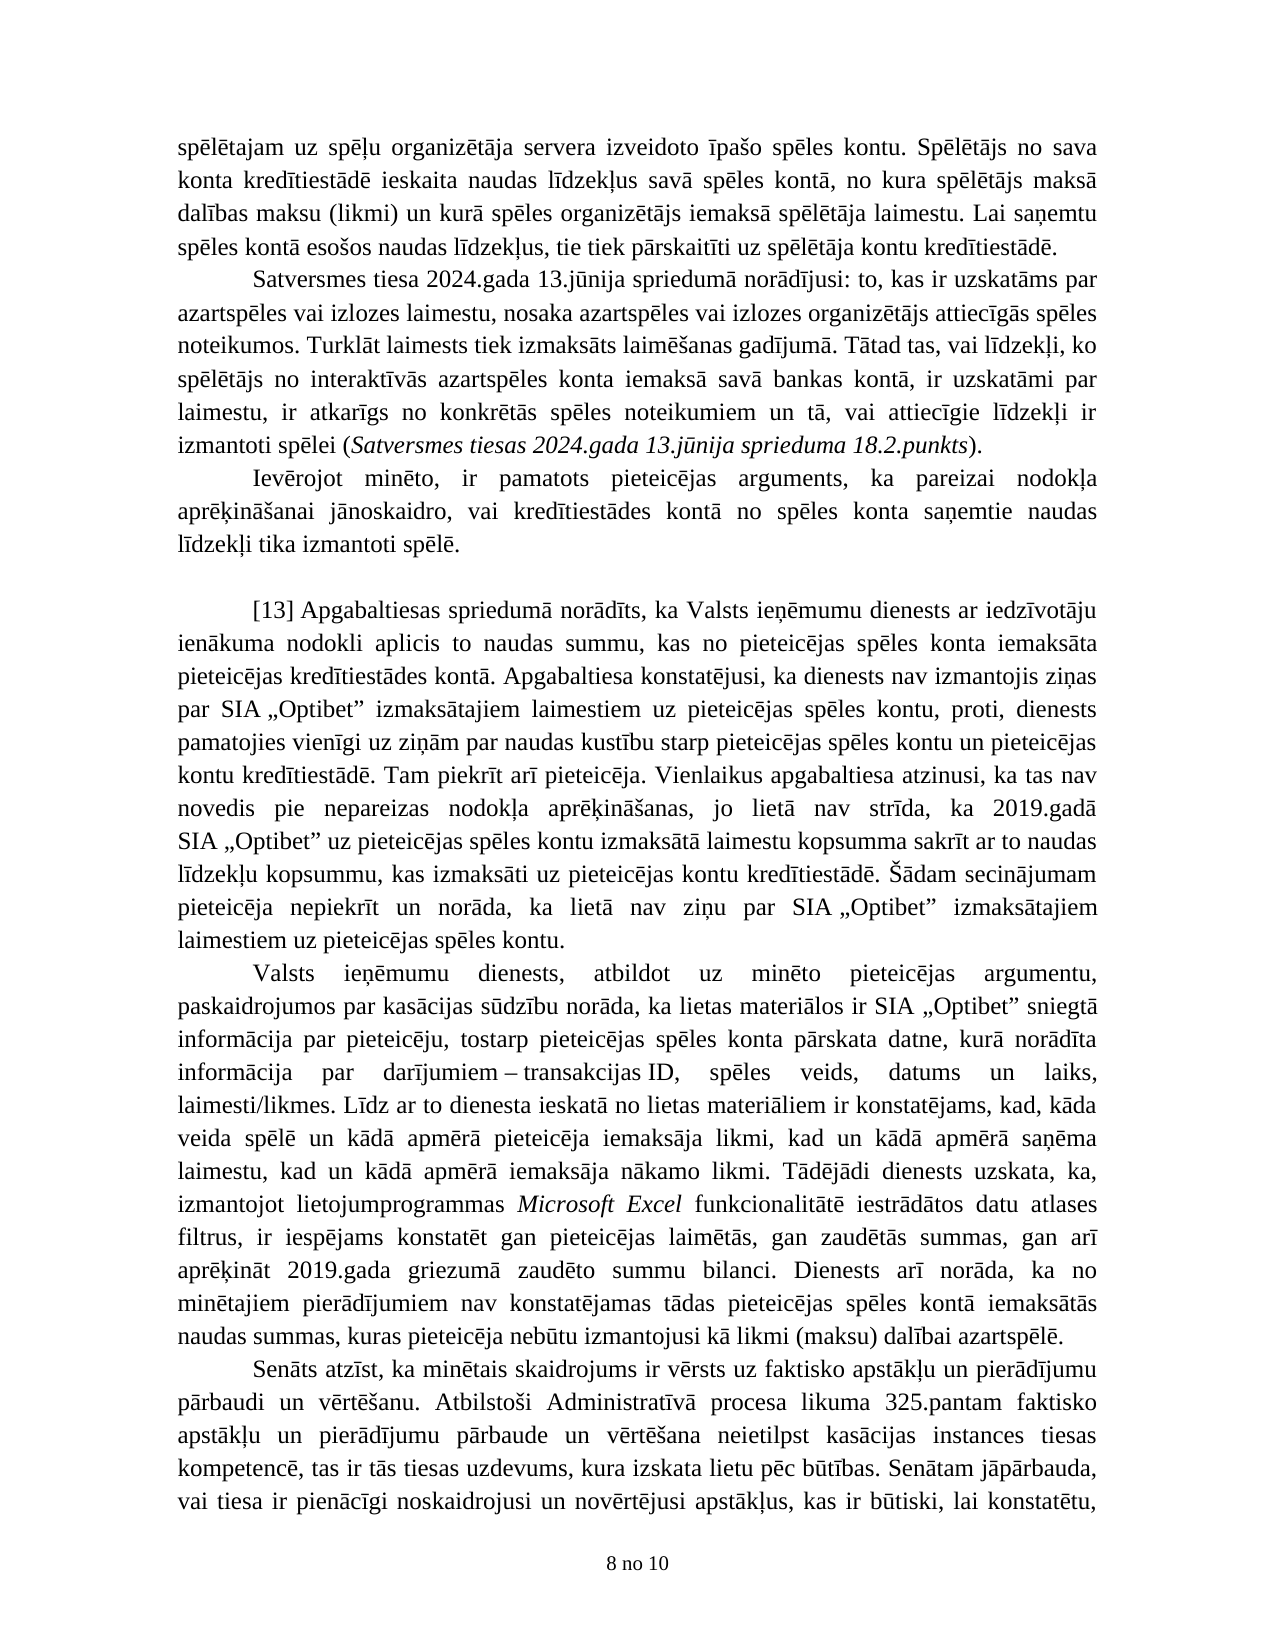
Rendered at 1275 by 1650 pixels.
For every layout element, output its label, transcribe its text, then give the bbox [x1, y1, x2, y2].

text Valsts ieņēmumu dienests, atbildot uz minēto pieteicējas argumentu, paskaidrojumos par kasācijas sūdzību norāda, ka lietas materiālos ir SIA „Optibet” sniegtā informācija par pieteicēju, tostarp pieteicējas spēles konta pārskata datne, kurā norādīta informācija par darījumiem – transakcijas ID, spēles veids, datums un laiks, laimesti/likmes. Līdz ar to dienesta ieskatā no lietas materiāliem ir konstatējams, kad, kāda veida spēlē un kādā apmērā pieteicēja iemaksāja likmi, kad un kādā apmērā saņēma laimestu, kad un kādā apmērā iemaksāja nākamo likmi. Tādējādi dienests uzskata, ka, izmantojot lietojumprogrammas Microsoft Excel funkcionalitātē iestrādātos datu atlases filtrus, ir iespējams konstatēt gan pieteicējas laimētās, gan zaudētās summas, gan arī aprēķināt 2019.gada griezumā zaudēto summu bilanci. Dienests arī norāda, ka no minētajiem pierādījumiem nav konstatējamas tādas pieteicējas spēles kontā iemaksātās naudas summas, kuras pieteicēja nebūtu izmantojusi kā likmi (maksu) dalībai azartspēlē. [177, 958, 1098, 1350]
text Ievērojot minēto, ir pamatots pieteicējas arguments, ka pareizai nodokļa aprēķināšanai jānoskaidro, vai kredītiestādes kontā no spēles konta saņemtie naudas līdzekļi tika izmantoti spēlē. [177, 463, 1098, 557]
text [177, 132, 1098, 260]
text [13] Apgabaltiesas spriedumā norādīts, ka Valsts ieņēmumu dienests ar iedzīvotāju ienākuma nodokli aplicis to naudas summu, kas no pieteicējas spēles konta iemaksāta pieteicējas kredītiestādes kontā. Apgabaltiesa konstatējusi, ka dienests nav izmantojis ziņas par SIA „Optibet” izmaksātajiem laimestiem uz pieteicējas spēles kontu, proti, dienests pamatojies vienīgi uz ziņām par naudas kustību starp pieteicējas spēles kontu un pieteicējas kontu kredītiestādē. Tam piekrīt arī pieteicēja. Vienlaikus apgabaltiesa atzinusi, ka tas nav novedis pie nepareizas nodokļa aprēķināšanas, jo lietā nav strīda, ka 2019.gadā SIA „Optibet” uz pieteicējas spēles kontu izmaksātā laimestu kopsumma sakrīt ar to naudas līdzekļu kopsummu, kas izmaksāti uz pieteicējas kontu kredītiestādē. Šādam secinājumam pieteicēja nepiekrīt un norāda, ka lietā nav ziņu par SIA „Optibet” izmaksātajiem laimestiem uz pieteicējas spēles kontu. [177, 595, 1098, 954]
text Satversmes tiesa 2024.gada 13.jūnija spriedumā norādījusi: to, kas ir uzskatāms par azartspēles vai izlozes laimestu, nosaka azartspēles vai izlozes organizētājs attiecīgās spēles noteikumos. Turklāt laimests tiek izmaksāts laimēšanas gadījumā. Tātad tas, vai līdzekļi, ko spēlētājs no interaktīvās azartspēles konta iemaksā savā bankas kontā, ir uzskatāmi par laimestu, ir atkarīgs no konkrētās spēles noteikumiem un tā, vai attiecīgie līdzekļi ir izmantoti spēlei (Satversmes tiesas 2024.gada 13.jūnija sprieduma 18.2.punkts). [177, 264, 1098, 458]
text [177, 1354, 1098, 1515]
